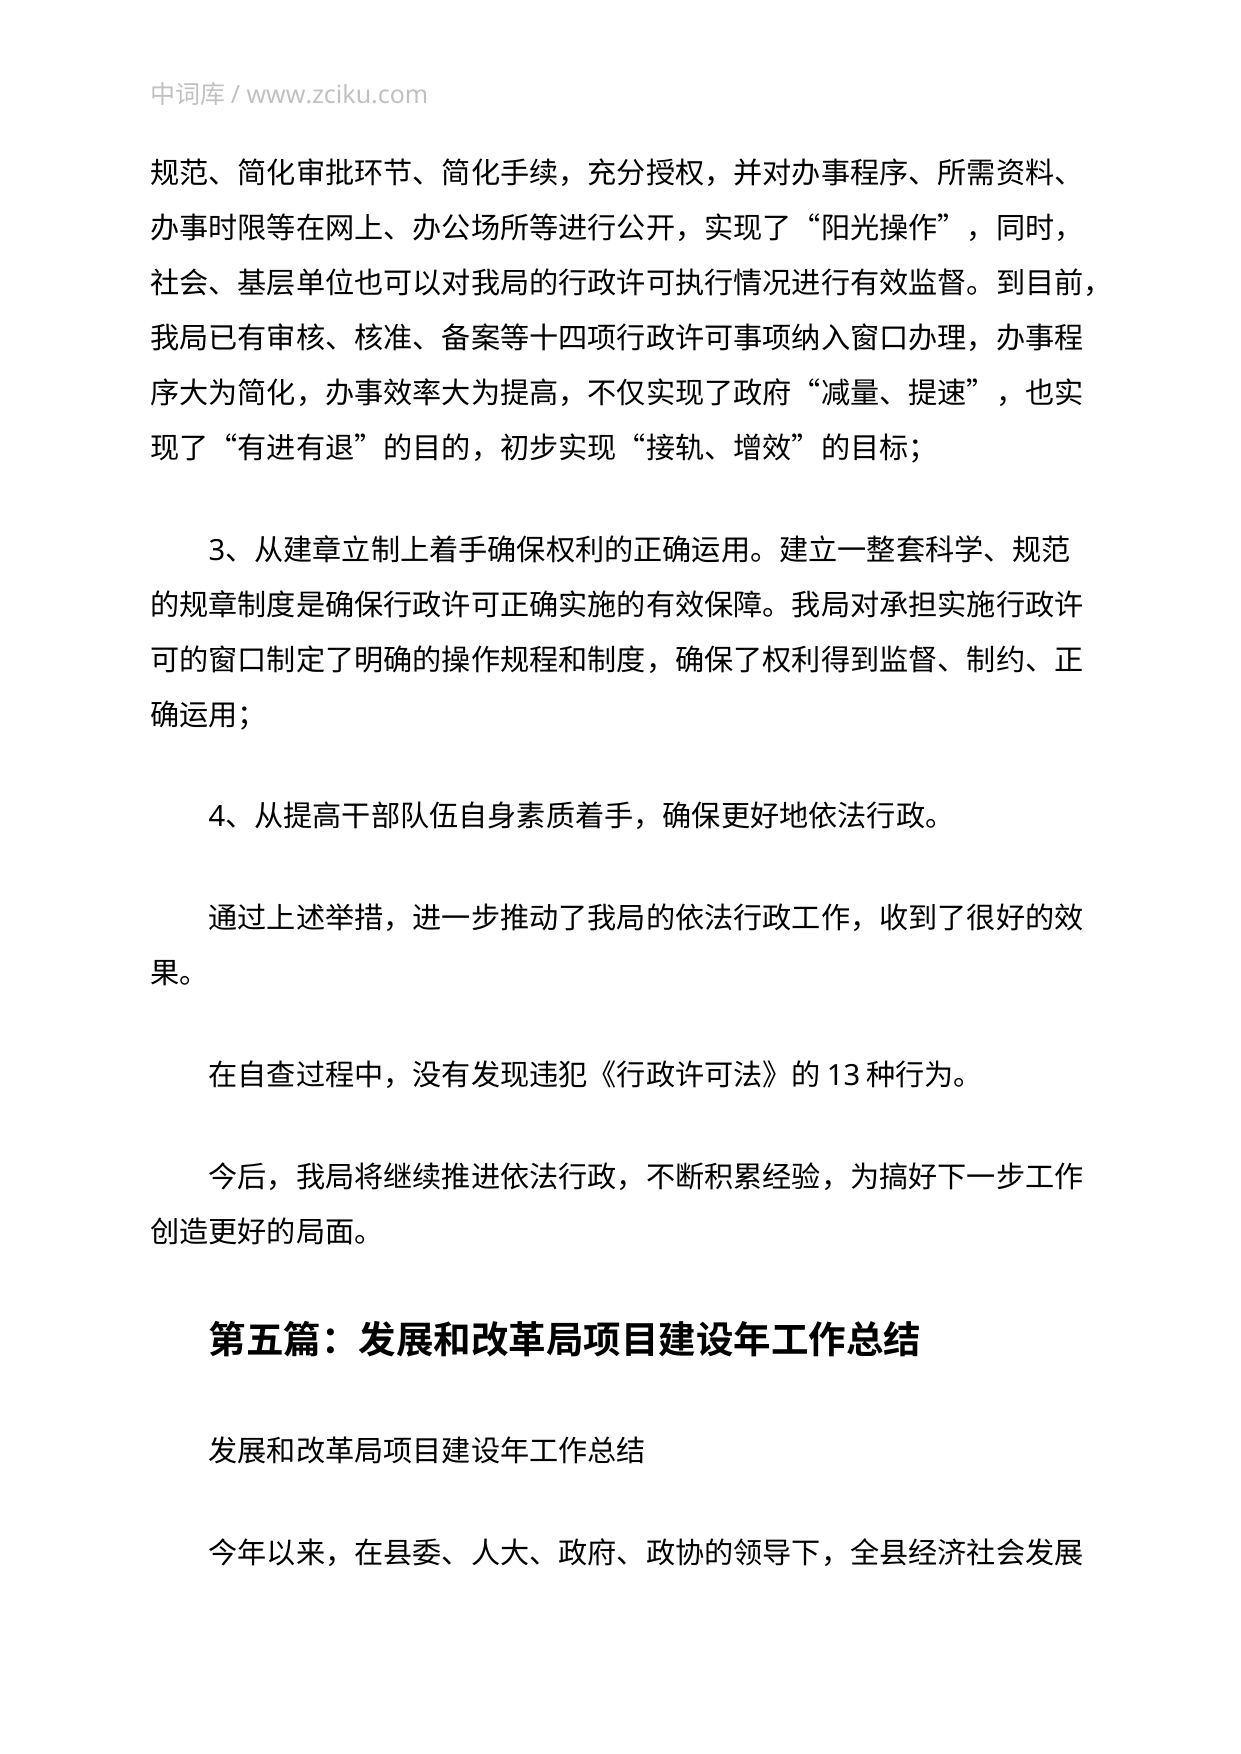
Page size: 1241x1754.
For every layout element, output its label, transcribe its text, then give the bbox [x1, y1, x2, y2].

text 今后，我局将继续推进依法行政，不断积累经验，为搞好下一步工作创造更好的局面。 [150, 1153, 1090, 1251]
text 第五篇：发展和改革局项目建设年工作总结 [150, 1310, 1090, 1364]
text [150, 150, 1090, 467]
text 3、从建章立制上着手确保权利的正确运用。建立一整套科学、规范的规章制度是确保行政许可正确实施的有效保障。我局对承担实施行政许可的窗口制定了明确的操作规程和制度，确保了权利得到监督、制约、正确运用； [150, 526, 1090, 733]
text 在自查过程中，没有发现违犯《行政许可法》的13种行为。 [150, 1051, 1090, 1094]
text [150, 1529, 1090, 1572]
text 4、从提高干部队伍自身素质着手，确保更好地依法行政。 [150, 793, 1090, 835]
text 发展和改革局项目建设年工作总结 [150, 1427, 1090, 1470]
text 通过上述举措，进一步推动了我局的依法行政工作，收到了很好的效果。 [150, 895, 1090, 992]
